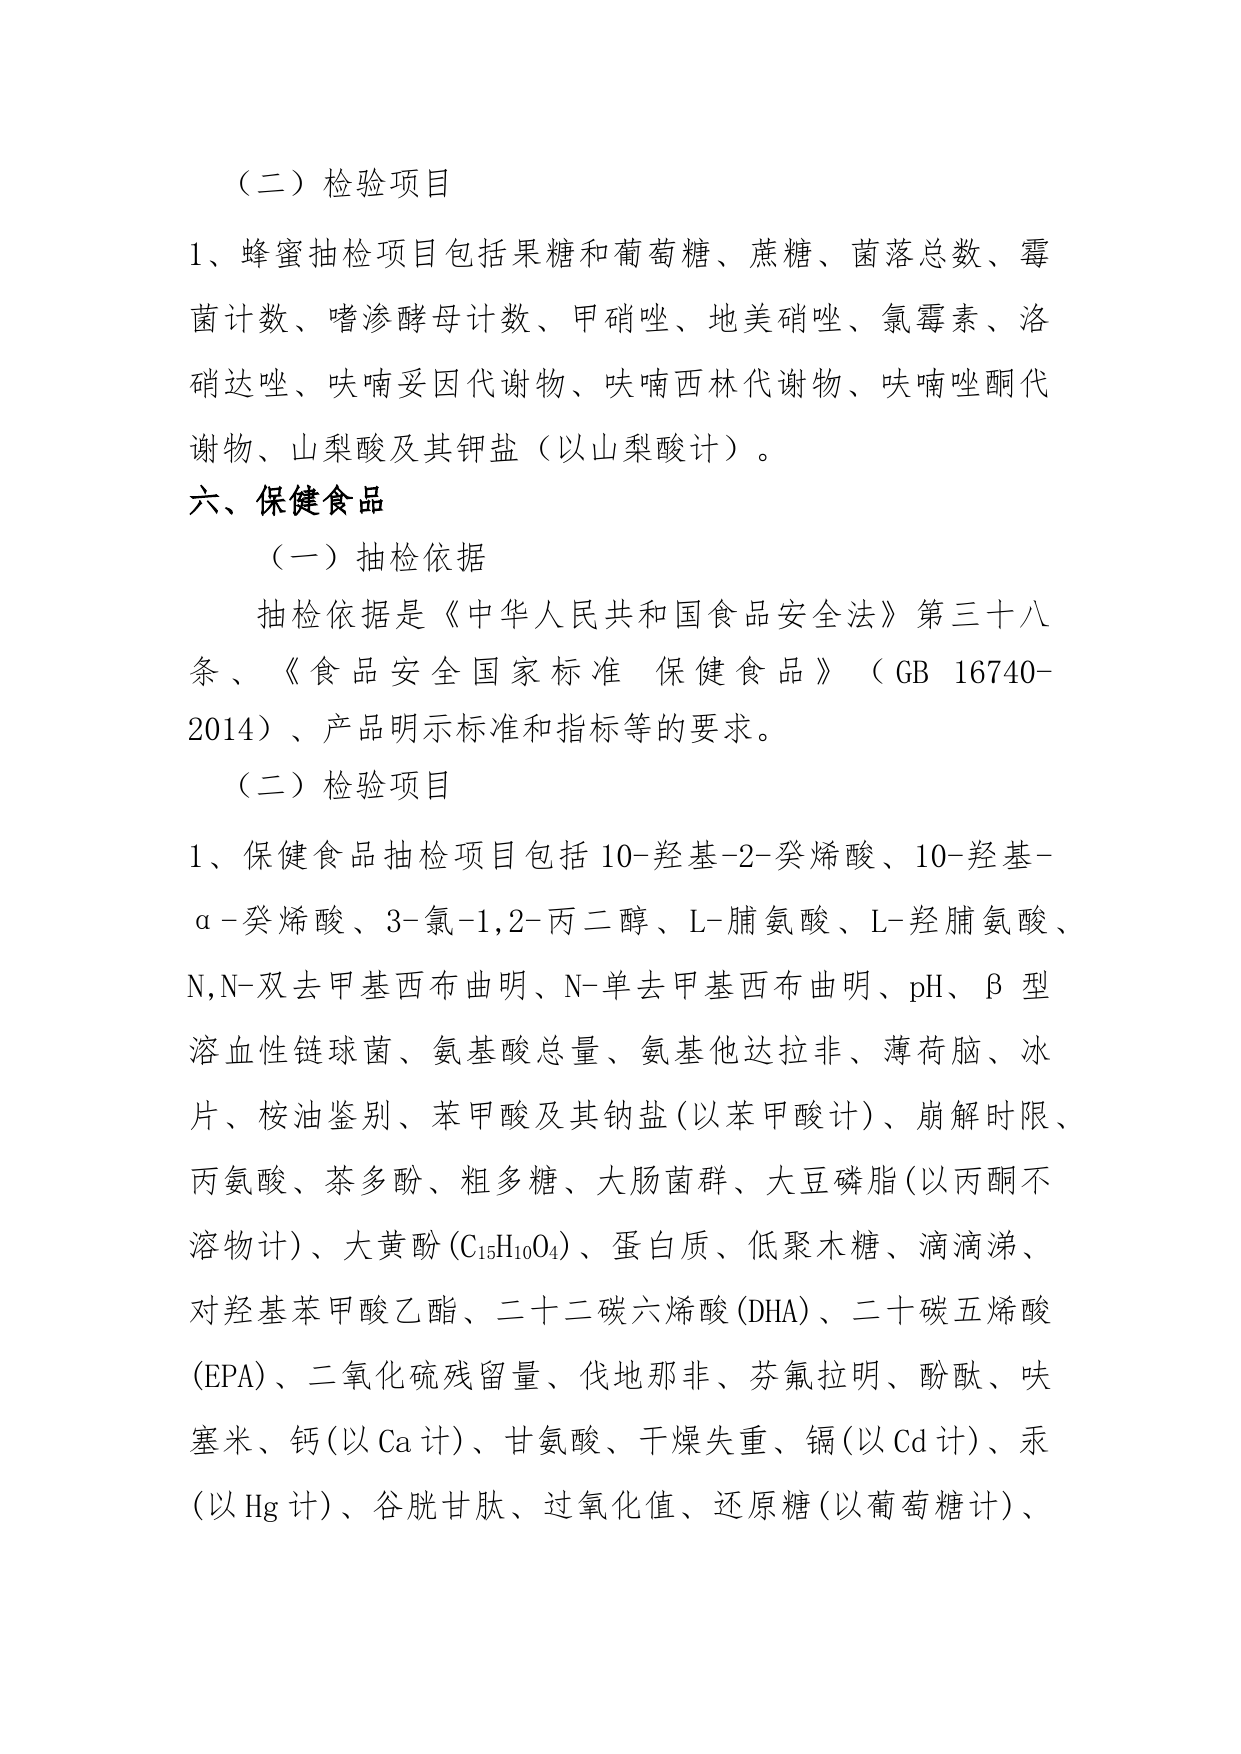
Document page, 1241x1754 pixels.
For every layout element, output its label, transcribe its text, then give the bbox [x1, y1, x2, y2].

text （二）检验项目 [187, 162, 1053, 200]
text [187, 821, 1053, 1536]
text 1、蜂蜜抽检项目包括果糖和葡萄糖、蔗糖、菌落总数、霉菌计数、嗜渗酵母计数、甲硝唑、地美硝唑、氯霉素、洛硝达唑、呋喃妥因代谢物、呋喃西林代谢物、呋喃唑酮代谢物、山梨酸及其钾盐（以山梨酸计）。 [187, 219, 1053, 479]
list 保健食品 [187, 479, 1053, 517]
text 抽检依据是《中华人民共和国食品安全法》第三十八条、《食品安全国家标准 保健食品》（GB 16740-2014）、产品明示标准和指标等的要求。 [187, 593, 1053, 745]
text （一）抽检依据 [187, 536, 1053, 574]
text （二）检验项目 [187, 764, 1053, 802]
